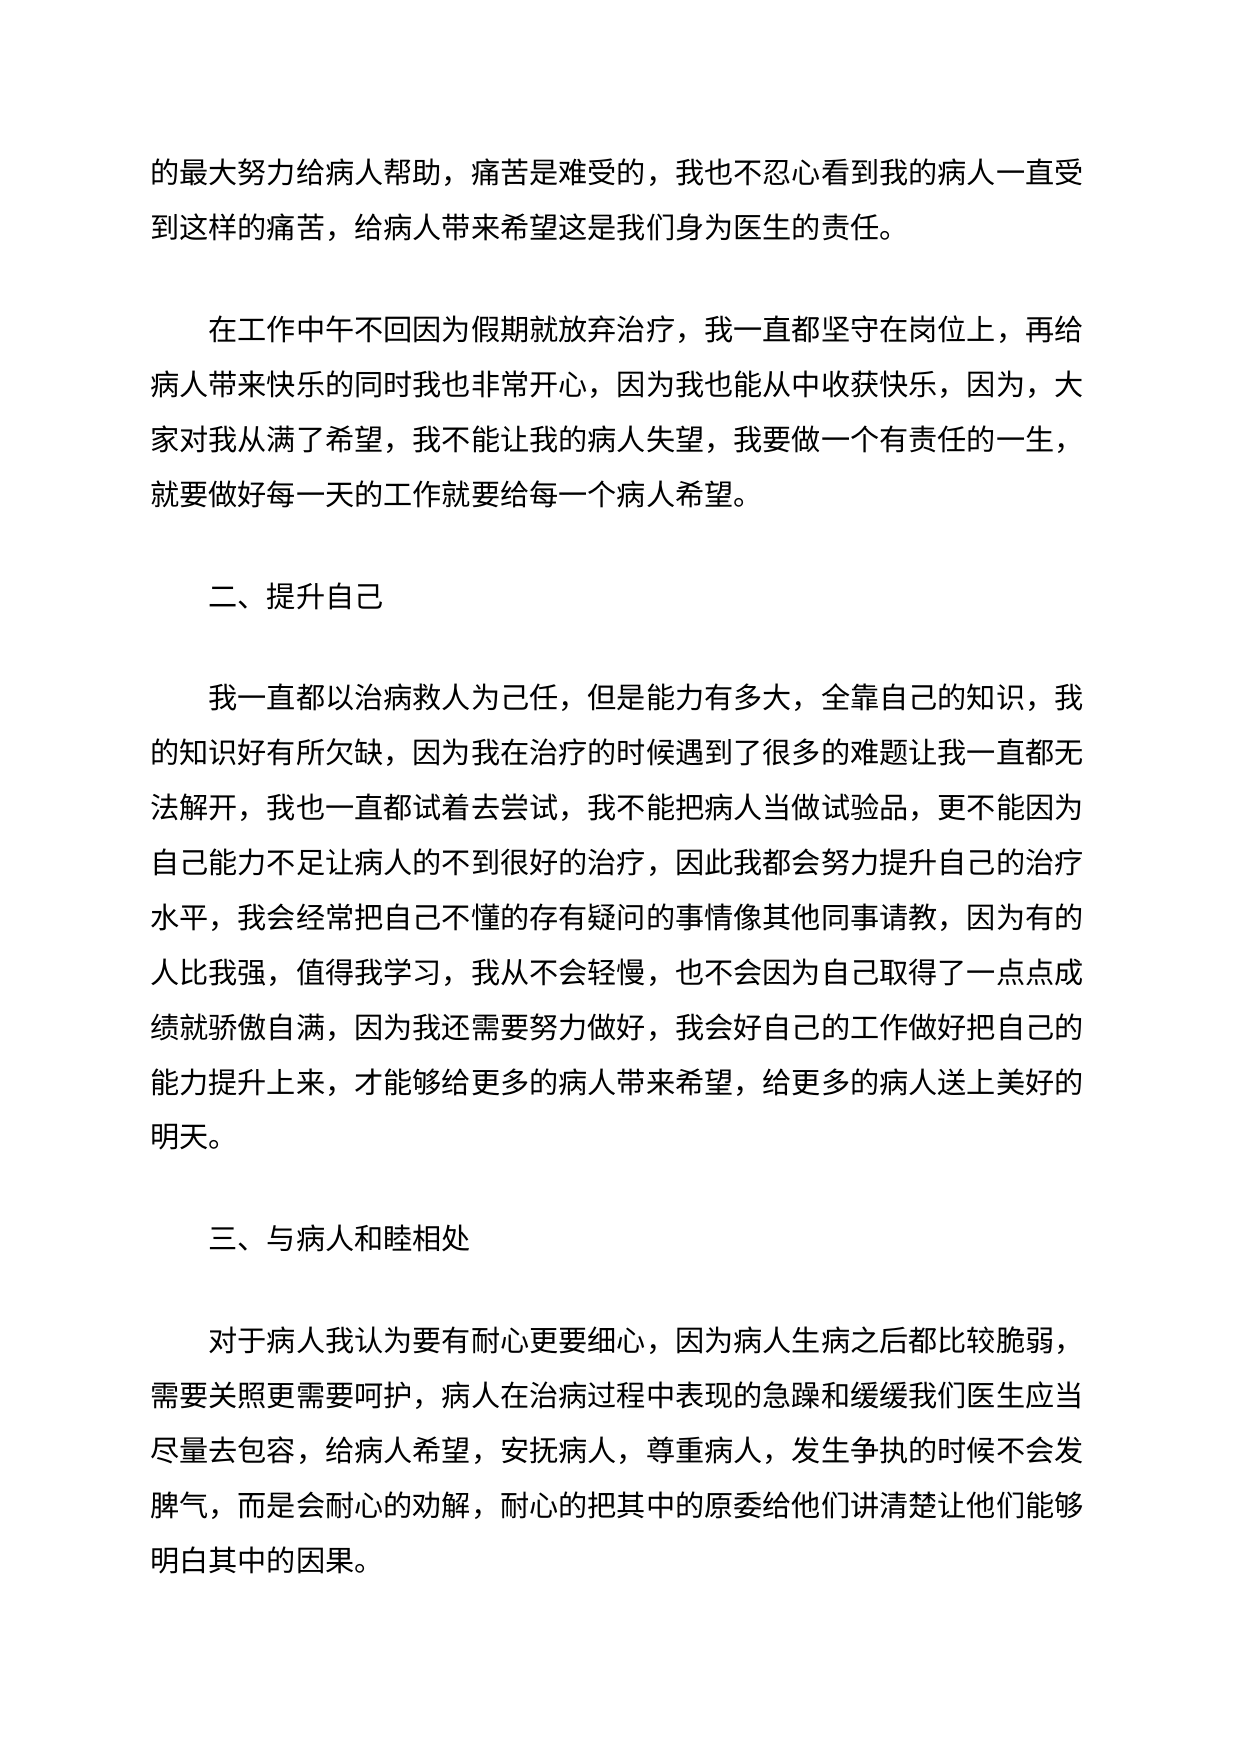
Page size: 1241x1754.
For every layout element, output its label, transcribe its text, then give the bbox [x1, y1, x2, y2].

text 三、与病人和睦相处 [150, 1216, 1090, 1258]
text 我一直都以治病救人为己任，但是能力有多大，全靠自己的知识，我的知识好有所欠缺，因为我在治疗的时候遇到了很多的难题让我一直都无法解开，我也一直都试着去尝试，我不能把病人当做试验品，更不能因为自己能力不足让病人的不到很好的治疗，因此我都会努力提升自己的治疗水平，我会经常把自己不懂的存有疑问的事情像其他同事请教，因为有的人比我强，值得我学习，我从不会轻慢，也不会因为自己取得了一点点成绩就骄傲自满，因为我还需要努力做好，我会好自己的工作做好把自己的能力提升上来，才能够给更多的病人带来希望，给更多的病人送上美好的明天。 [150, 675, 1090, 1156]
text 在工作中午不回因为假期就放弃治疗，我一直都坚守在岗位上，再给病人带来快乐的同时我也非常开心，因为我也能从中收获快乐，因为，大家对我从满了希望，我不能让我的病人失望，我要做一个有责任的一生，就要做好每一天的工作就要给每一个病人希望。 [150, 307, 1090, 514]
text 二、提升自己 [150, 573, 1090, 615]
text 对于病人我认为要有耐心更要细心，因为病人生病之后都比较脆弱，需要关照更需要呵护，病人在治病过程中表现的急躁和缓缓我们医生应当尽量去包容，给病人希望，安抚病人，尊重病人，发生争执的时候不会发脾气，而是会耐心的劝解，耐心的把其中的原委给他们讲清楚让他们能够明白其中的因果。 [150, 1318, 1090, 1579]
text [150, 150, 1090, 247]
